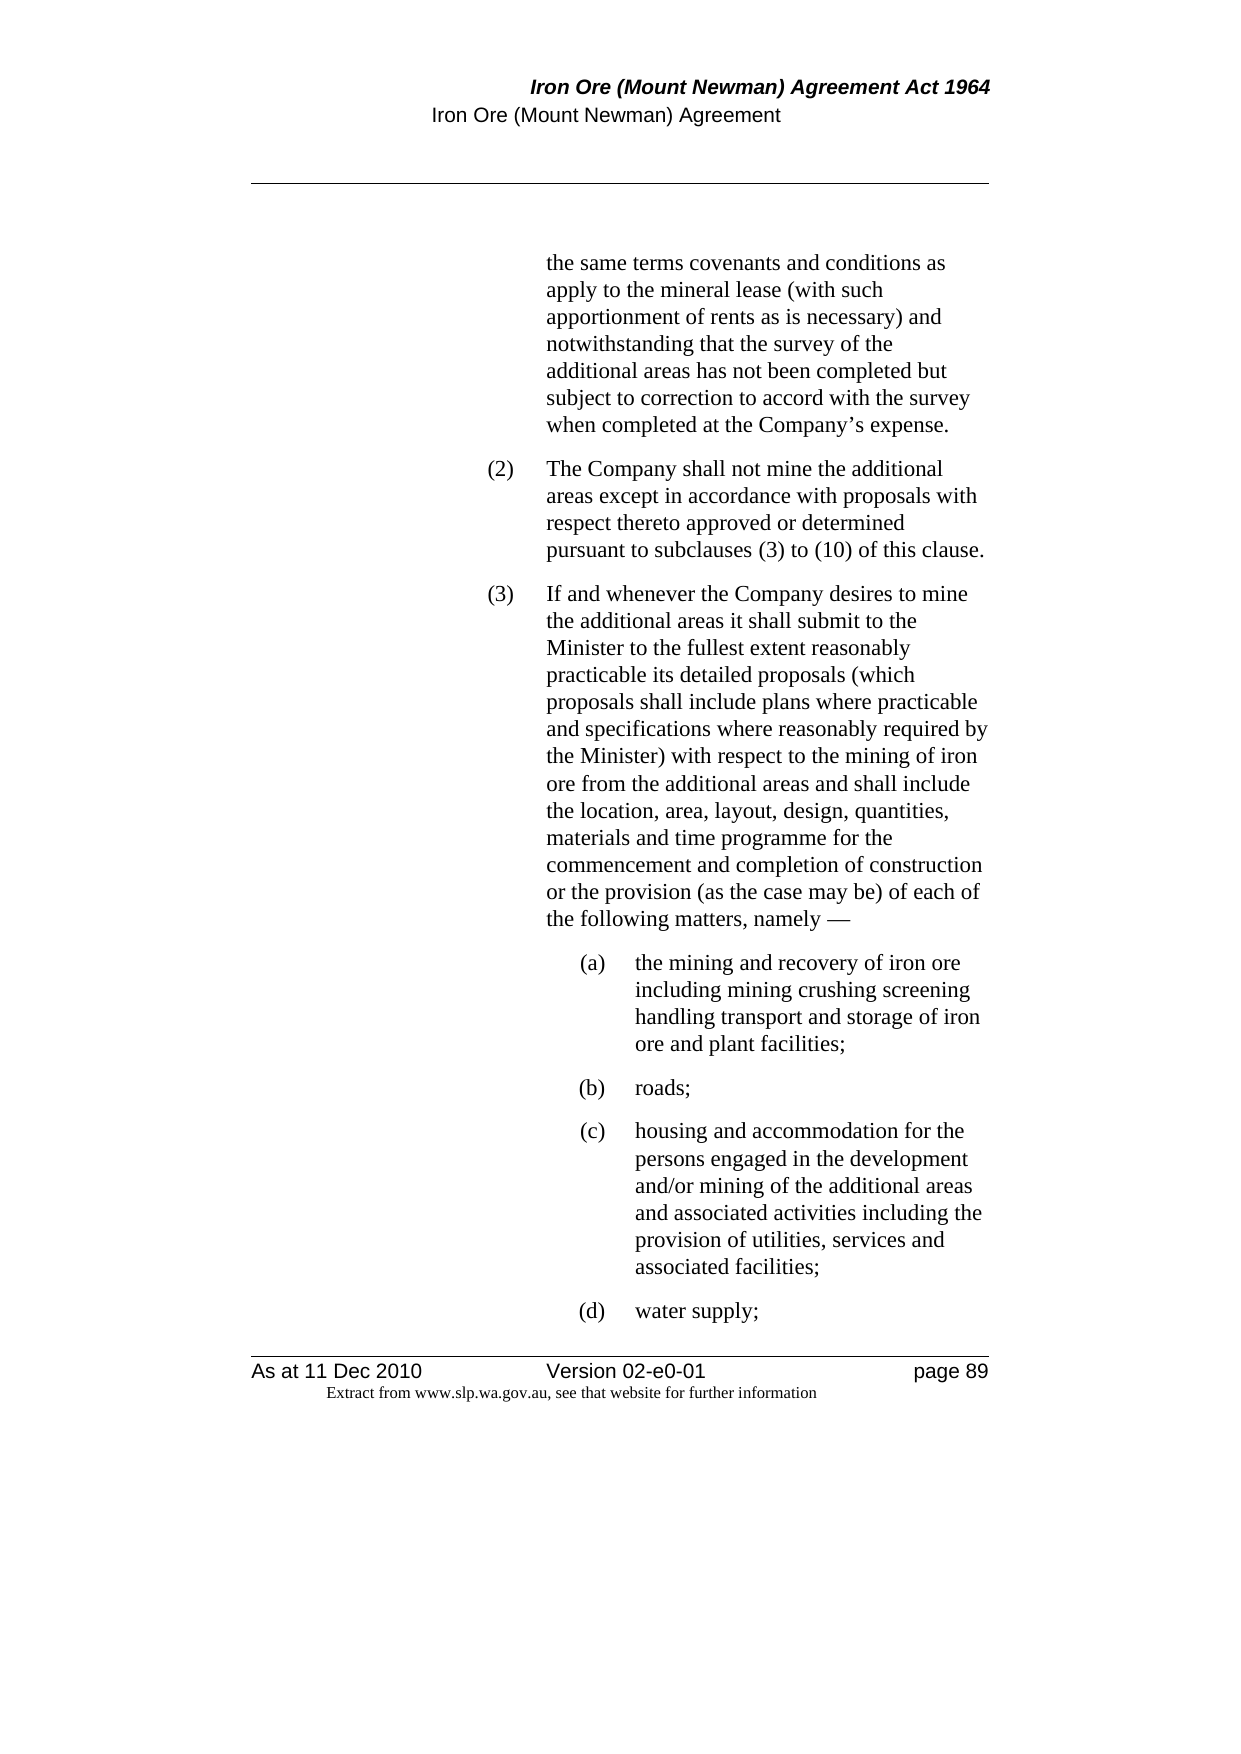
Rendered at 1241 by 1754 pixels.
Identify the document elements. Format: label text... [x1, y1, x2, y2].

text (c) housing and accommodation for the persons engaged in the development and/or mining of the additional areas and associated activities including the provision of utilities, services and associated facilities; [399, 1117, 989, 1279]
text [428, 248, 989, 438]
text (b) roads; [399, 1073, 989, 1100]
text (a) the mining and recovery of iron ore including mining crushing screening handling transport and storage of iron ore and plant facilities; [399, 948, 989, 1056]
text (2) The Company shall not mine the additional areas except in accordance with proposals with respect thereto approved or determined pursuant to subclauses (3) to (10) of this clause. [399, 454, 989, 563]
text (d) water supply; [399, 1296, 989, 1323]
text (3) If and whenever the Company desires to mine the additional areas it shall submit to the Minister to the fullest extent reasonably practicable its detailed proposals (which proposals shall include plans where practicable and specifications where reasonably required by the Minister) with respect to the mining of iron ore from the additional areas and shall include the location, area, layout, design, quantities, materials and time programme for the commencement and completion of construction or the provision (as the case may be) of each of the following matters, namely — [399, 579, 989, 931]
